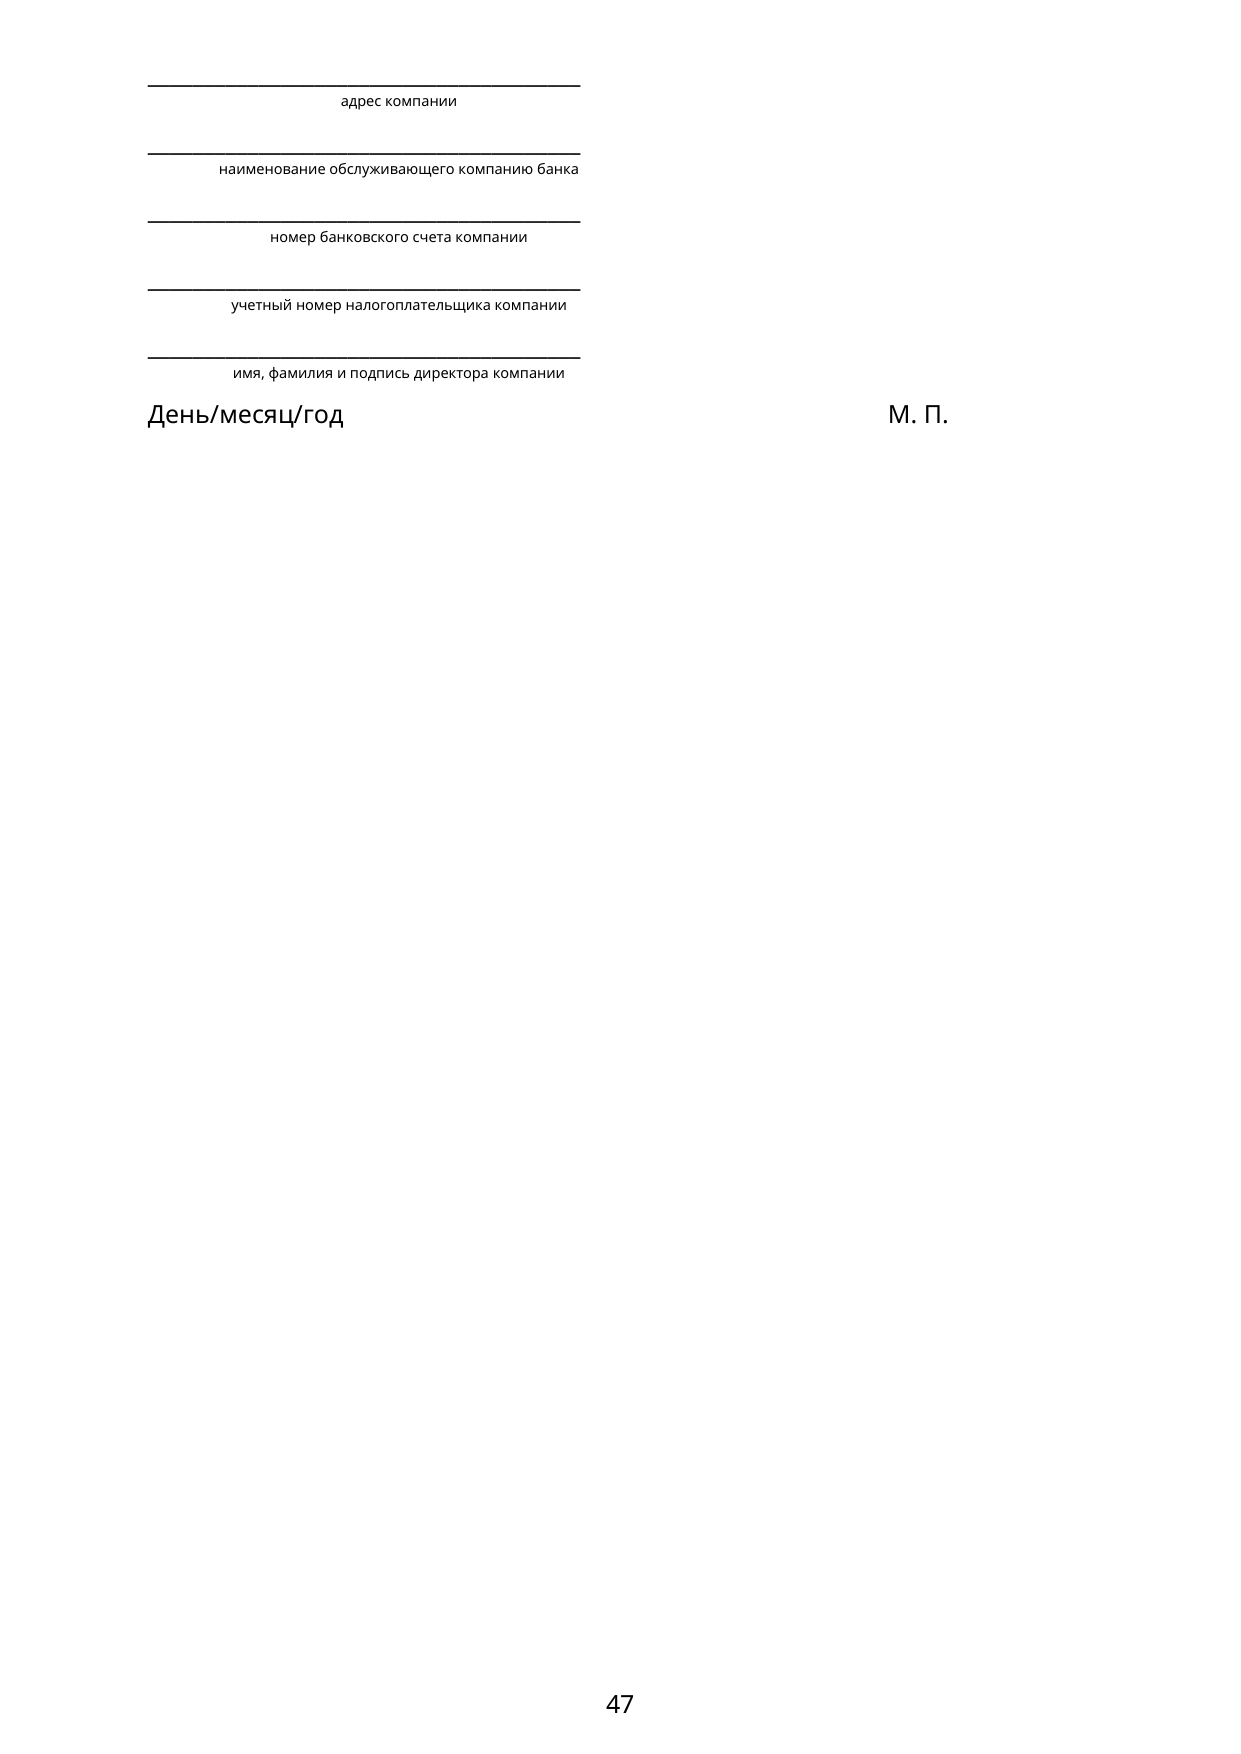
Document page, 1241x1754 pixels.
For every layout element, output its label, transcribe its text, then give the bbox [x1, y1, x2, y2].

text День/месяц/год М. П. [148, 397, 1092, 431]
text _______________________________________ [148, 192, 1092, 227]
text _______________________________________ [148, 329, 1092, 363]
text номер банковского счета компании [148, 227, 650, 261]
text учетный номер налогоплательщика компании [148, 295, 650, 329]
text _______________________________________ [148, 56, 1092, 90]
text наименование обслуживающего компанию банка [148, 158, 650, 192]
text адрес компании [148, 90, 650, 124]
text имя, фамилия и подпись директора компании [148, 363, 650, 397]
text _______________________________________ [148, 124, 1092, 158]
text _______________________________________ [148, 261, 1092, 295]
